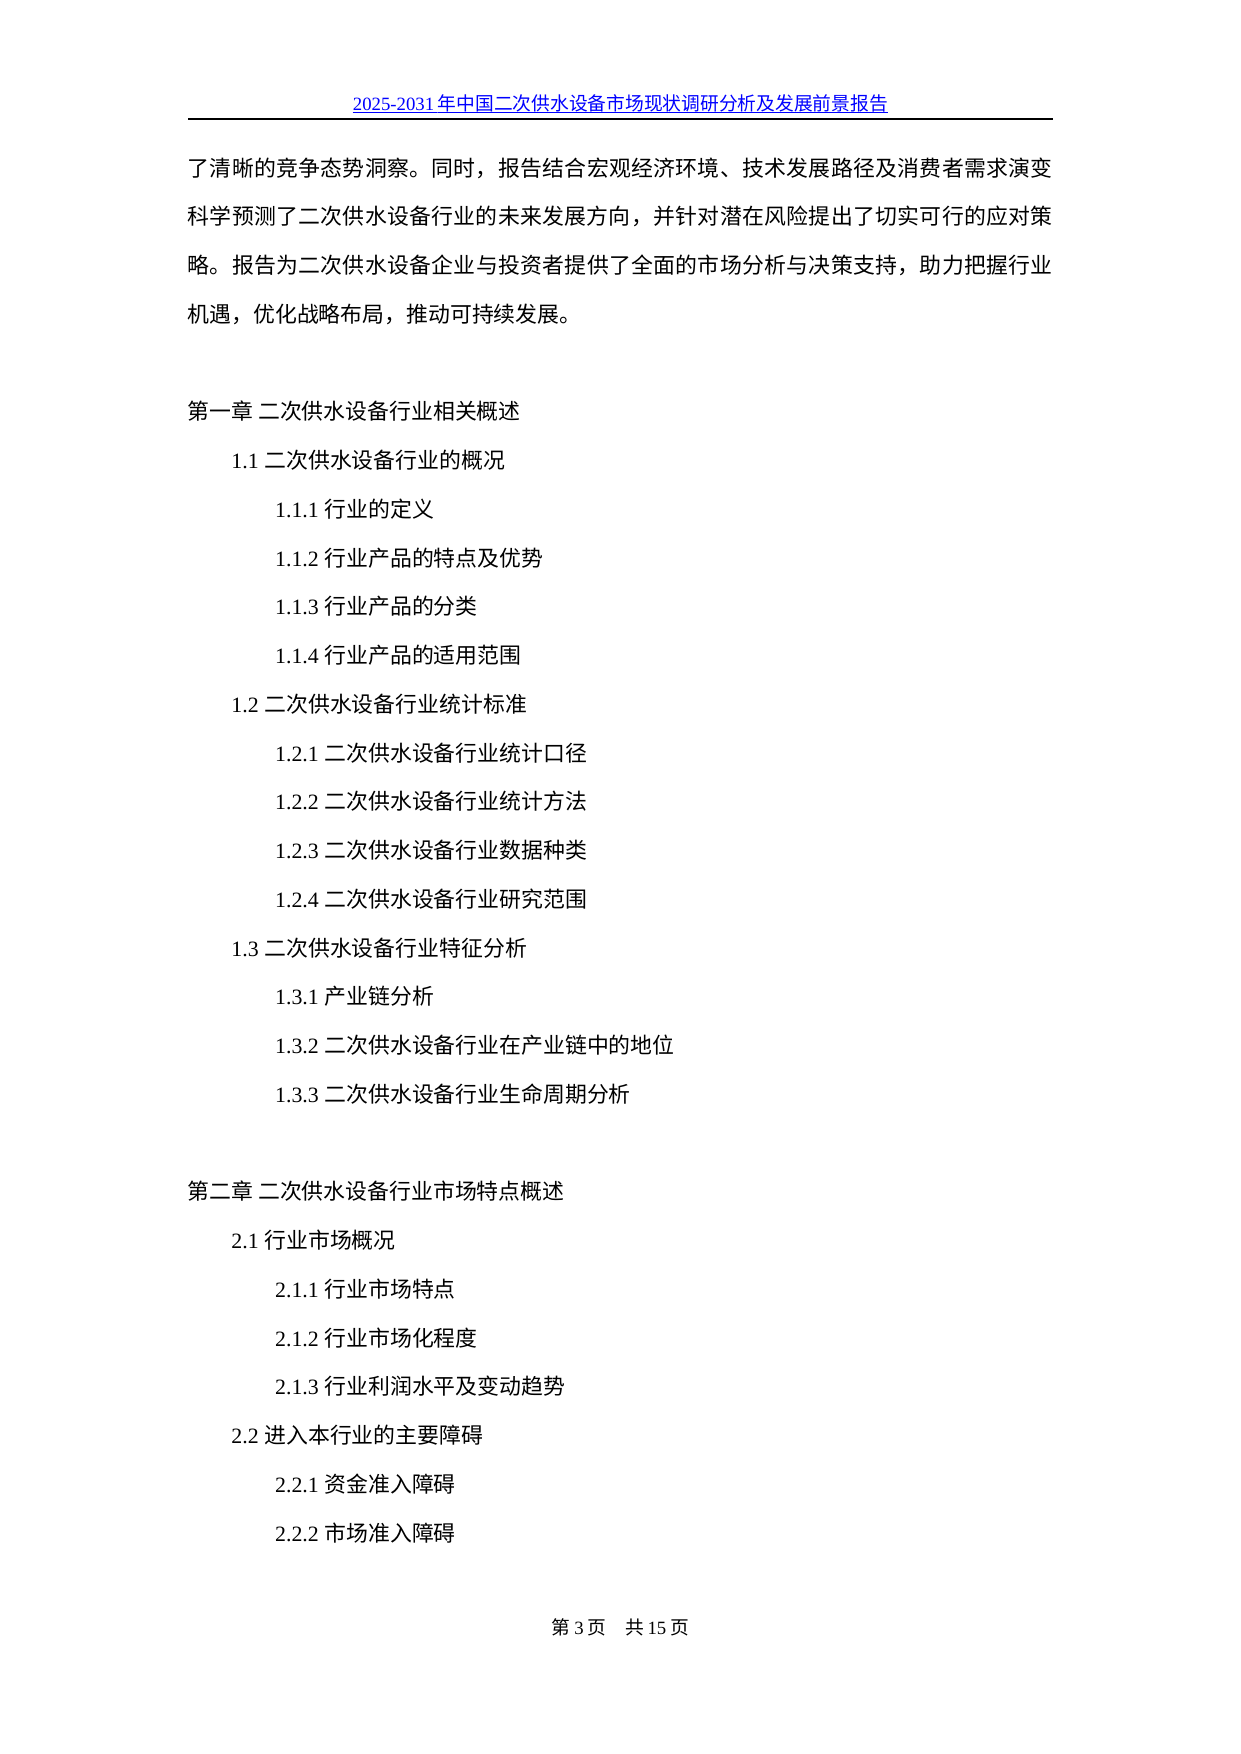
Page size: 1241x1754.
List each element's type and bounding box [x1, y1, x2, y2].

text [187, 150, 1053, 1548]
